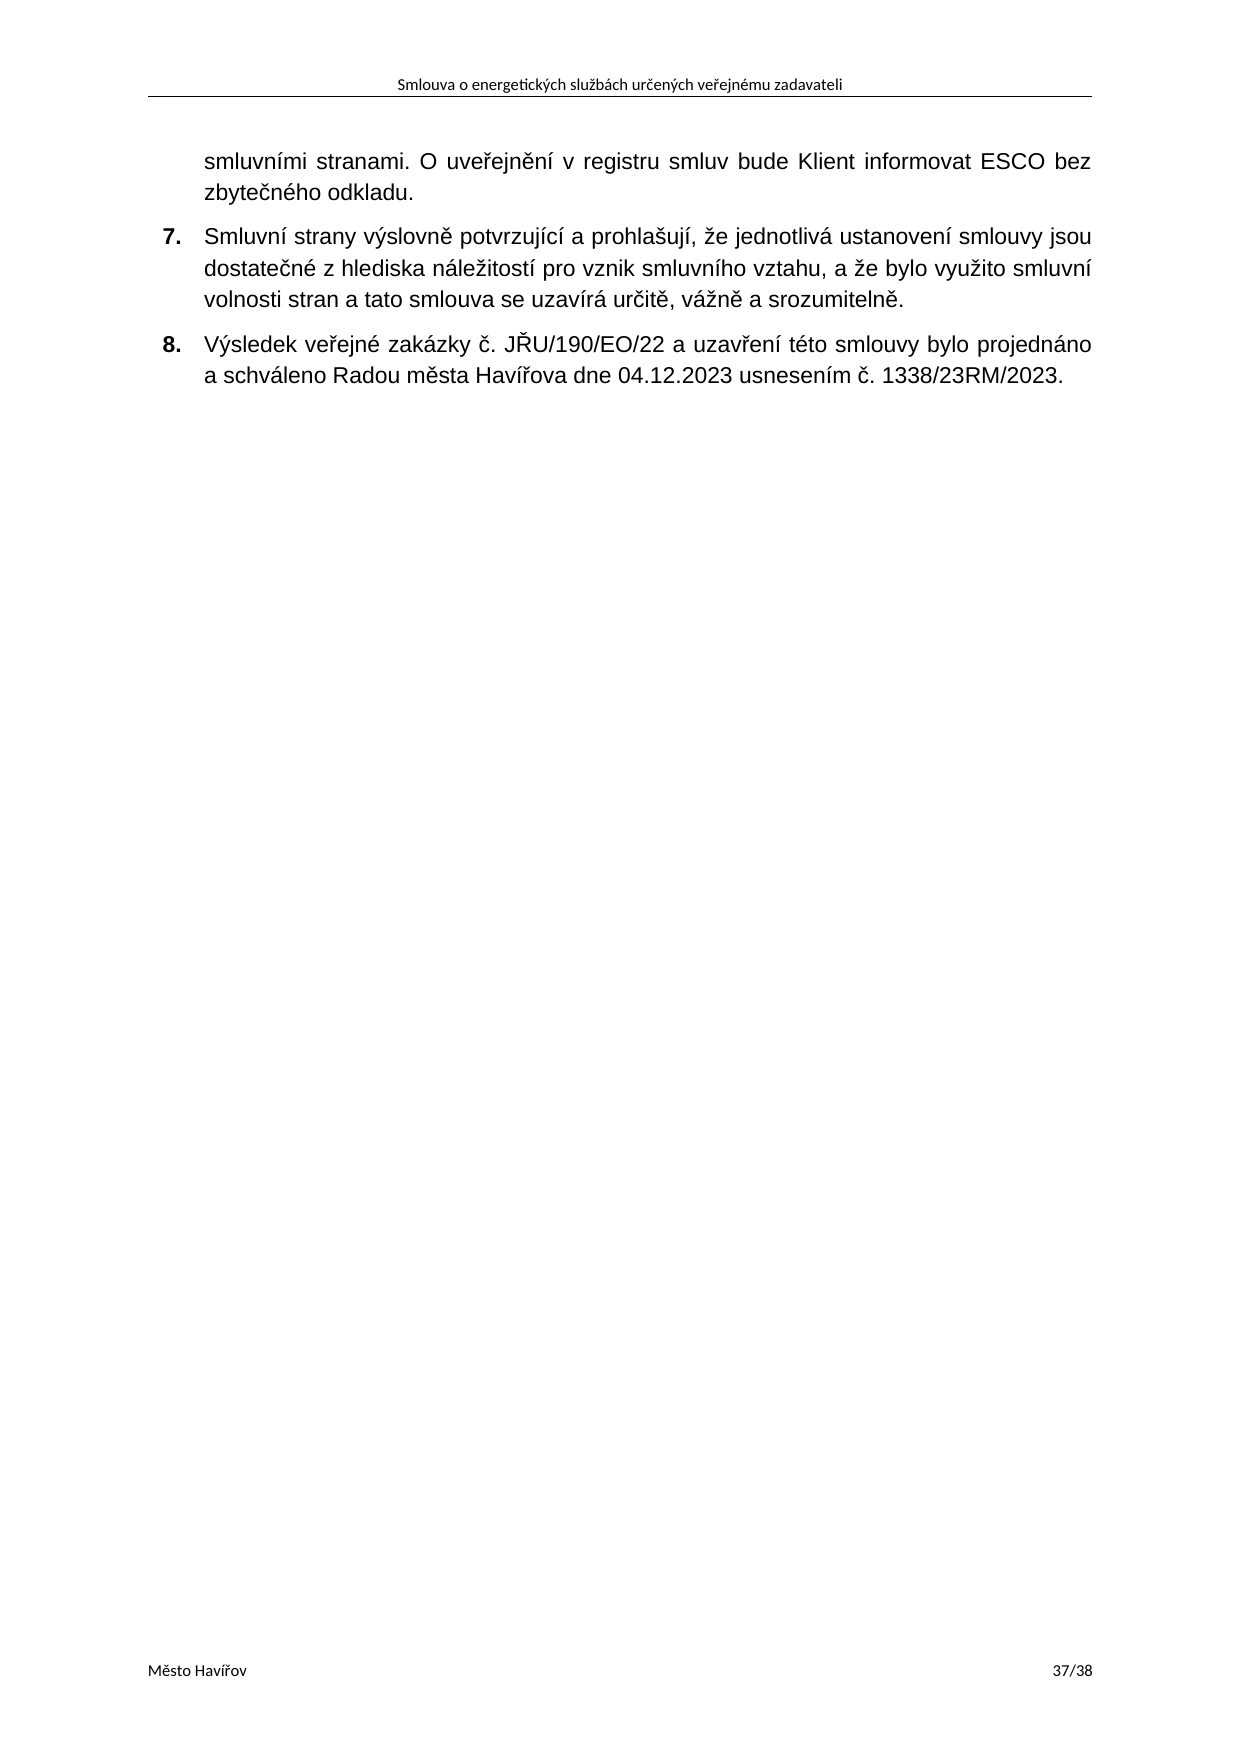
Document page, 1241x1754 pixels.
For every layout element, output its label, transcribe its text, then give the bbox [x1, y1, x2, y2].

subtitle Výsledek veřejné zakázky č. JŘU/190/EO/22 a uzavření této smlouvy bylo projednáno a schváleno Radou města Havířova dne 04.12.2023 usnesením č. 1338/23RM/2023. [162, 331, 1092, 388]
subtitle Smluvní strany výslovně potvrzující a prohlašují, že jednotlivá ustanovení smlouvy jsou dostatečné z hlediska náležitostí pro vznik smluvního vztahu, a že bylo využito smluvní volnosti stran a tato smlouva se uzavírá určitě, vážně a srozumitelně. [162, 223, 1092, 313]
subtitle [162, 148, 1092, 206]
